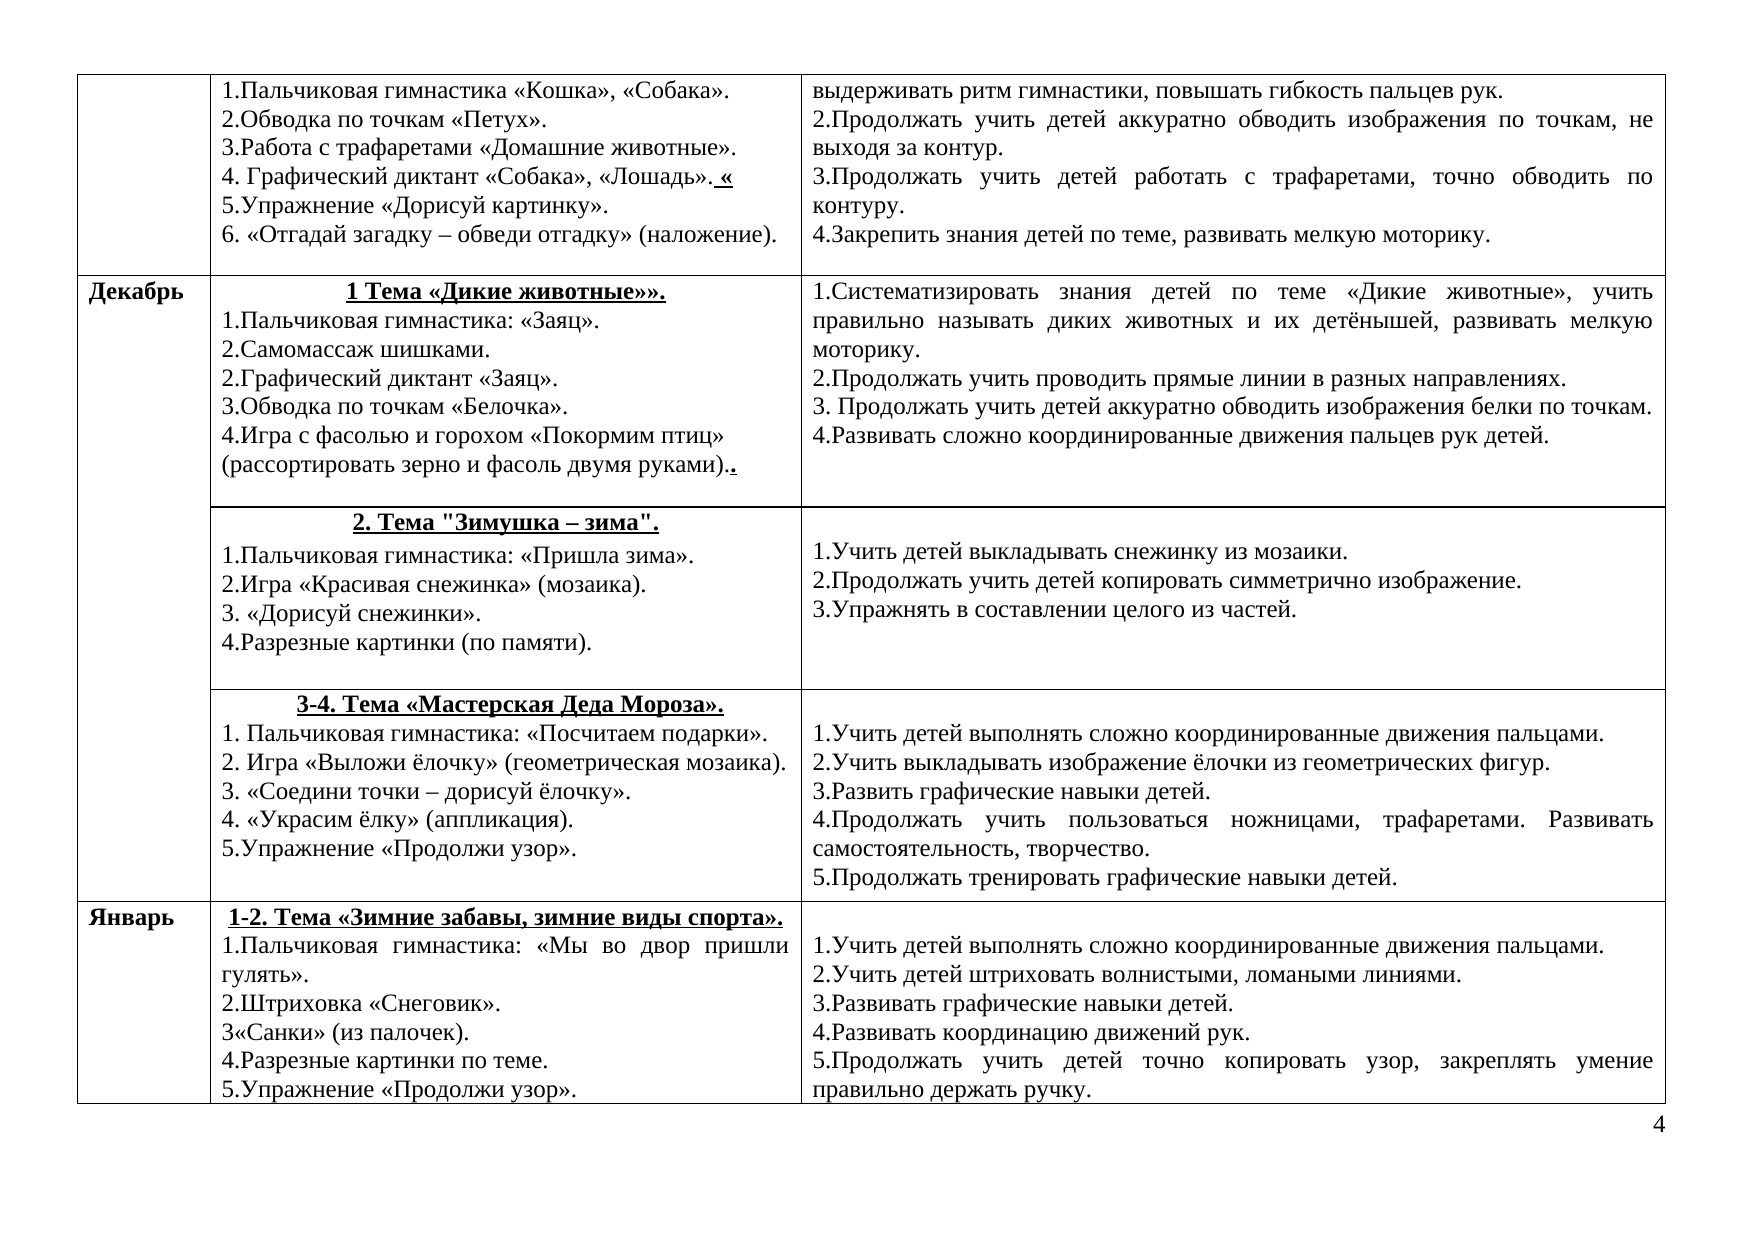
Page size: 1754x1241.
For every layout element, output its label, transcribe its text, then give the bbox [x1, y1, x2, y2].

table_cell 1.Учить детей выполнять сложно координированные движения пальцами. 2.Учить детей штриховать волнистыми, ломаными линиями. 3.Развивать графические навыки детей. 4.Развивать координацию движений рук. 5.Продолжать учить детей точно копировать узор, закреплять умение правильно держать ручку. [802, 902, 1665, 1103]
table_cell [211, 75, 801, 275]
table_cell Декабрь [78, 276, 210, 901]
table_cell 1-2. Тема «Зимние забавы, зимние виды спорта». 1.Пальчиковая гимнастика: «Мы во двор пришли гулять». 2.Штриховка «Снеговик». 3«Санки» (из палочек). 4.Разрезные картинки по теме. 5.Упражнение «Продолжи узор». [211, 902, 801, 1103]
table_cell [802, 75, 1665, 275]
table_cell 2. Тема "Зимушка – зима". 1.Пальчиковая гимнастика: «Пришла зима». 2.Игра «Красивая снежинка» (мозаика). 3. «Дорисуй снежинки». 4.Разрезные картинки (по памяти). [211, 508, 801, 688]
table_cell 1 Тема «Дикие животные»». 1.Пальчиковая гимнастика: «Заяц». 2.Самомассаж шишками. 2.Графический диктант «Заяц». 3.Обводка по точкам «Белочка». 4.Игра с фасолью и горохом «Покормим птиц» (рассортировать зерно и фасоль двумя руками).. [211, 276, 801, 506]
table_cell Январь [78, 902, 210, 1103]
table_cell 1.Учить детей выкладывать снежинку из мозаики. 2.Продолжать учить детей копировать симметрично изображение. 3.Упражнять в составлении целого из частей. [802, 508, 1665, 688]
table_cell 1.Систематизировать знания детей по теме «Дикие животные», учить правильно называть диких животных и их детёнышей, развивать мелкую моторику. 2.Продолжать учить проводить прямые линии в разных направлениях. 3. Продолжать учить детей аккуратно обводить изображения белки по точкам. 4.Развивать сложно координированные движения пальцев рук детей. [802, 276, 1665, 506]
table_cell 1.Учить детей выполнять сложно координированные движения пальцами. 2.Учить выкладывать изображение ёлочки из геометрических фигур. 3.Развить графические навыки детей. 4.Продолжать учить пользоваться ножницами, трафаретами. Развивать самостоятельность, творчество. 5.Продолжать тренировать графические навыки детей. [802, 690, 1665, 901]
table_cell 3-4. Тема «Мастерская Деда Мороза». 1. Пальчиковая гимнастика: «Посчитаем подарки». 2. Игра «Выложи ёлочку» (геометрическая мозаика). 3. «Соедини точки – дорисуй ёлочку». 4. «Украсим ёлку» (аппликация). 5.Упражнение «Продолжи узор». [211, 690, 801, 901]
